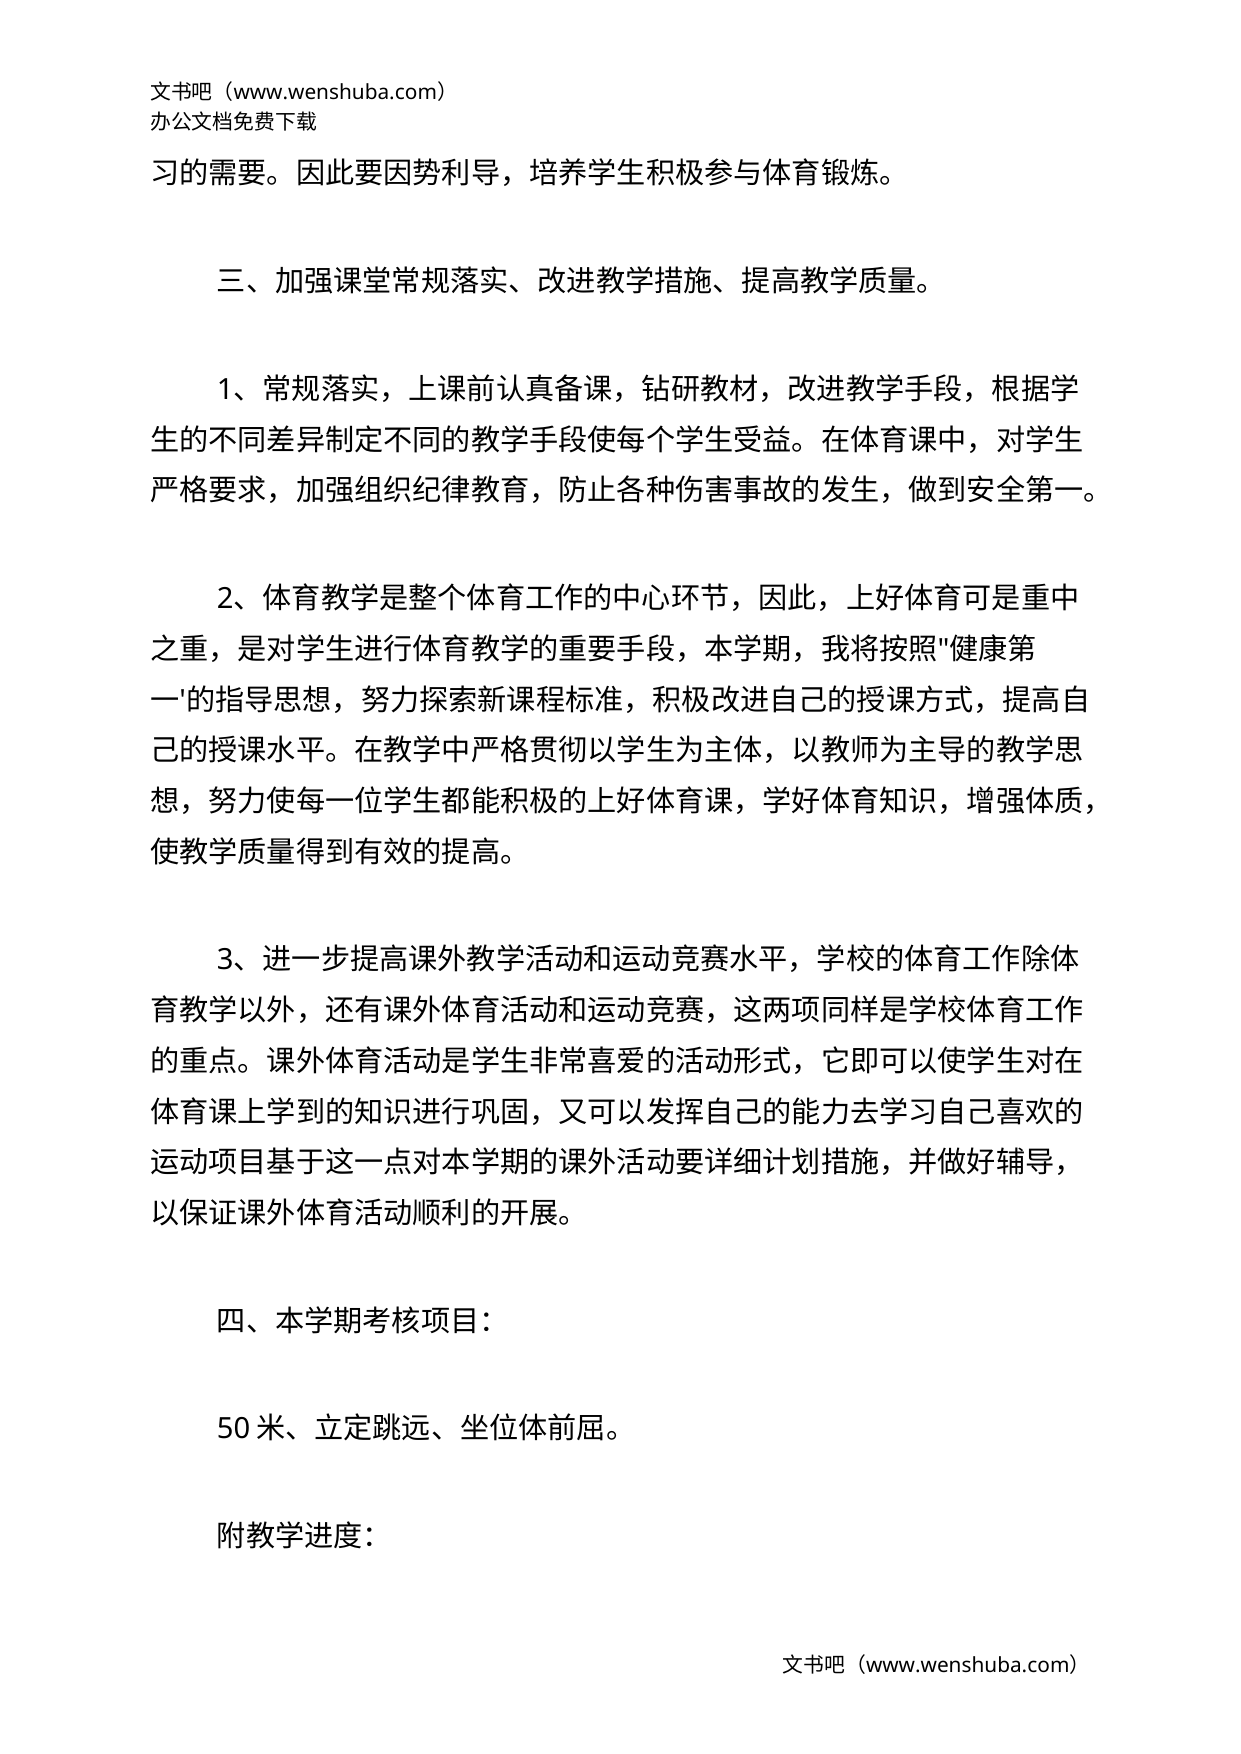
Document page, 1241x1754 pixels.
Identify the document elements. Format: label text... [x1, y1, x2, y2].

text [150, 150, 1090, 192]
text 四、本学期考核项目： [150, 1297, 1090, 1339]
text 三、加强课堂常规落实、改进教学措施、提高教学质量。 [150, 258, 1090, 300]
text 3、进一步提高课外教学活动和运动竞赛水平，学校的体育工作除体育教学以外，还有课外体育活动和运动竞赛，这两项同样是学校体育工作的重点。课外体育活动是学生非常喜爱的活动形式，它即可以使学生对在体育课上学到的知识进行巩固，又可以发挥自己的能力去学习自己喜欢的运动项目基于这一点对本学期的课外活动要详细计划措施，并做好辅导，以保证课外体育活动顺利的开展。 [150, 936, 1090, 1232]
text 附教学进度： [150, 1513, 1090, 1555]
text 50米、立定跳远、坐位体前屈。 [150, 1405, 1090, 1447]
text 2、体育教学是整个体育工作的中心环节，因此，上好体育可是重中之重，是对学生进行体育教学的重要手段，本学期，我将按照"健康第一'的指导思想，努力探索新课程标准，积极改进自己的授课方式，提高自己的授课水平。在教学中严格贯彻以学生为主体，以教师为主导的教学思想，努力使每一位学生都能积极的上好体育课，学好体育知识，增强体质，使教学质量得到有效的提高。 [150, 574, 1090, 871]
text 1、常规落实，上课前认真备课，钻研教材，改进教学手段，根据学生的不同差异制定不同的教学手段使每个学生受益。在体育课中，对学生严格要求，加强组织纪律教育，防止各种伤害事故的发生，做到安全第一。 [150, 365, 1090, 509]
